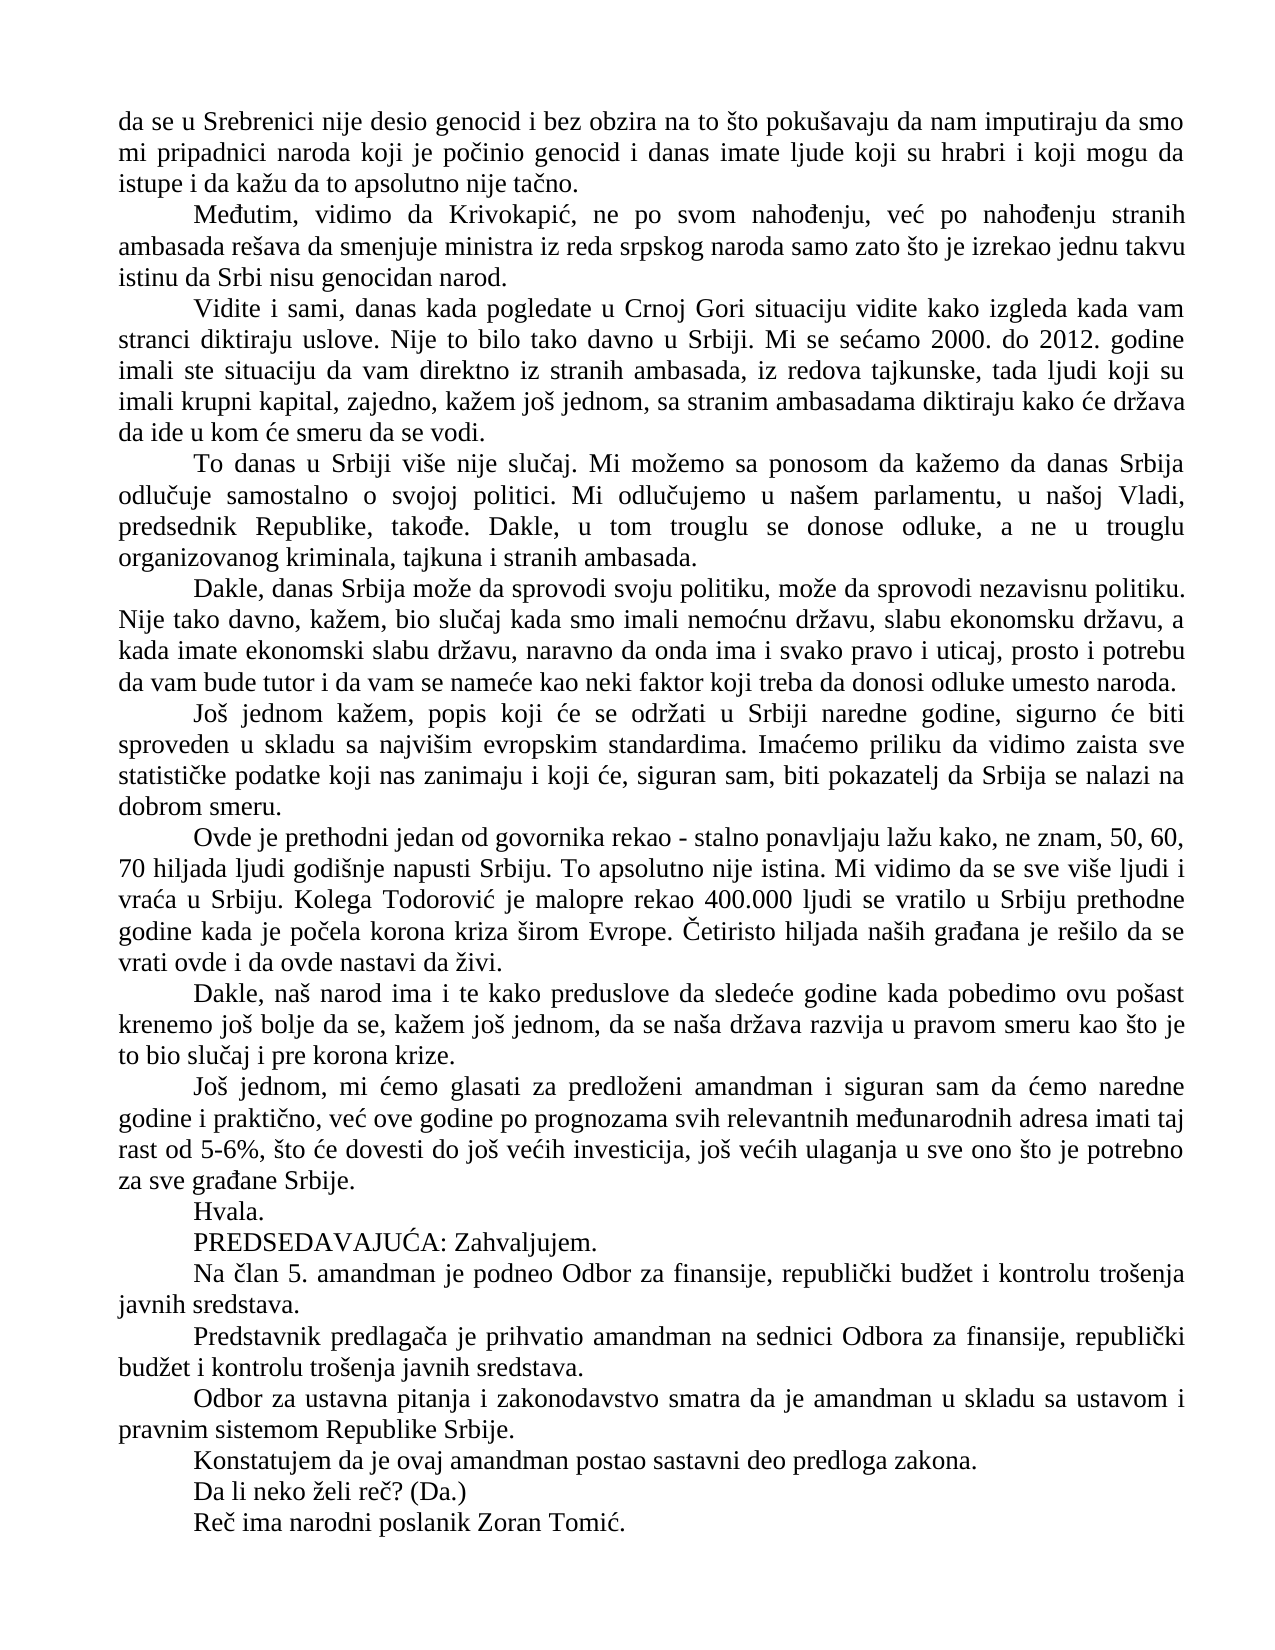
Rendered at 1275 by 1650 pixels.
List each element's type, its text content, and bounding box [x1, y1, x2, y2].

text Na član 5. amandman je podneo Odbor za finansije, republički budžet i kontrolu trošenja javnih sredstava. [118, 1257, 1186, 1320]
text To danas u Srbiji više nije slučaj. Mi možemo sa ponosom da kažemo da danas Srbija odlučuje samostalno o svojoj politici. Mi odlučujemo u našem parlamentu, u našoj Vladi, predsednik Republike, takođe. Dakle, u tom trouglu se donose odluke, a ne u trouglu organizovanog kriminala, tajkuna i stranih ambasada. [118, 448, 1186, 572]
text Konstatujem da je ovaj amandman postao sastavni deo predloga zakona. [118, 1444, 1186, 1475]
text Hvala. [118, 1195, 1186, 1226]
text Predstavnik predlagača je prihvatio amandman na sednici Odbora za finansije, republički budžet i kontrolu trošenja javnih sredstava. [118, 1320, 1186, 1382]
text Odbor za ustavna pitanja i zakonodavstvo smatra da je amandman u skladu sa ustavom i pravnim sistemom Republike Srbije. [118, 1382, 1186, 1444]
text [118, 105, 1186, 198]
text Reč ima narodni poslanik Zoran Tomić. [118, 1507, 1186, 1538]
text Dakle, naš narod ima i te kako preduslove da sledeće godine kada pobedimo ovu pošast krenemo još bolje da se, kažem još jednom, da se naša država razvija u pravom smeru kao što je to bio slučaj i pre korona krize. [118, 977, 1186, 1071]
text Još jednom, mi ćemo glasati za predloženi amandman i siguran sam da ćemo naredne godine i praktično, već ove godine po prognozama svih relevantnih međunarodnih adresa imati taj rast od 5-6%, što će dovesti do još većih investicija, još većih ulaganja u sve ono što je potrebno za sve građane Srbije. [118, 1071, 1186, 1195]
text Vidite i sami, danas kada pogledate u Crnoj Gori situaciju vidite kako izgleda kada vam stranci diktiraju uslove. Nije to bilo tako davno u Srbiji. Mi se sećamo 2000. do 2012. godine imali ste situaciju da vam direktno iz stranih ambasada, iz redova tajkunske, tada ljudi koji su imali krupni kapital, zajedno, kažem još jednom, sa stranim ambasadama diktiraju kako će država da ide u kom će smeru da se vodi. [118, 292, 1186, 448]
text Još jednom kažem, popis koji će se održati u Srbiji naredne godine, sigurno će biti sproveden u skladu sa najvišim evropskim standardima. Imaćemo priliku da vidimo zaista sve statističke podatke koji nas zanimaju i koji će, siguran sam, biti pokazatelj da Srbija se nalazi na dobrom smeru. [118, 697, 1186, 821]
text Ovde je prethodni jedan od govornika rekao - stalno ponavljaju lažu kako, ne znam, 50, 60, 70 hiljada ljudi godišnje napusti Srbiju. To apsolutno nije istina. Mi vidimo da se sve više ljudi i vraća u Srbiju. Kolega Todorović je malopre rekao 400.000 ljudi se vratilo u Srbiju prethodne godine kada je počela korona kriza širom Evrope. Četiristo hiljada naših građana je rešilo da se vrati ovde i da ovde nastavi da živi. [118, 821, 1186, 977]
text Da li neko želi reč? (Da.) [118, 1475, 1186, 1507]
text Međutim, vidimo da Krivokapić, ne po svom nahođenju, već po nahođenju stranih ambasada rešava da smenjuje ministra iz reda srpskog naroda samo zato što je izrekao jednu takvu istinu da Srbi nisu genocidan narod. [118, 198, 1186, 292]
text PREDSEDAVAJUĆA: Zahvaljujem. [118, 1226, 1186, 1257]
text Dakle, danas Srbija može da sprovodi svoju politiku, može da sprovodi nezavisnu politiku. Nije tako davno, kažem, bio slučaj kada smo imali nemoćnu državu, slabu ekonomsku državu, a kada imate ekonomski slabu državu, naravno da onda ima i svako pravo i uticaj, prosto i potrebu da vam bude tutor i da vam se nameće kao neki faktor koji treba da donosi odluke umesto naroda. [118, 572, 1186, 697]
